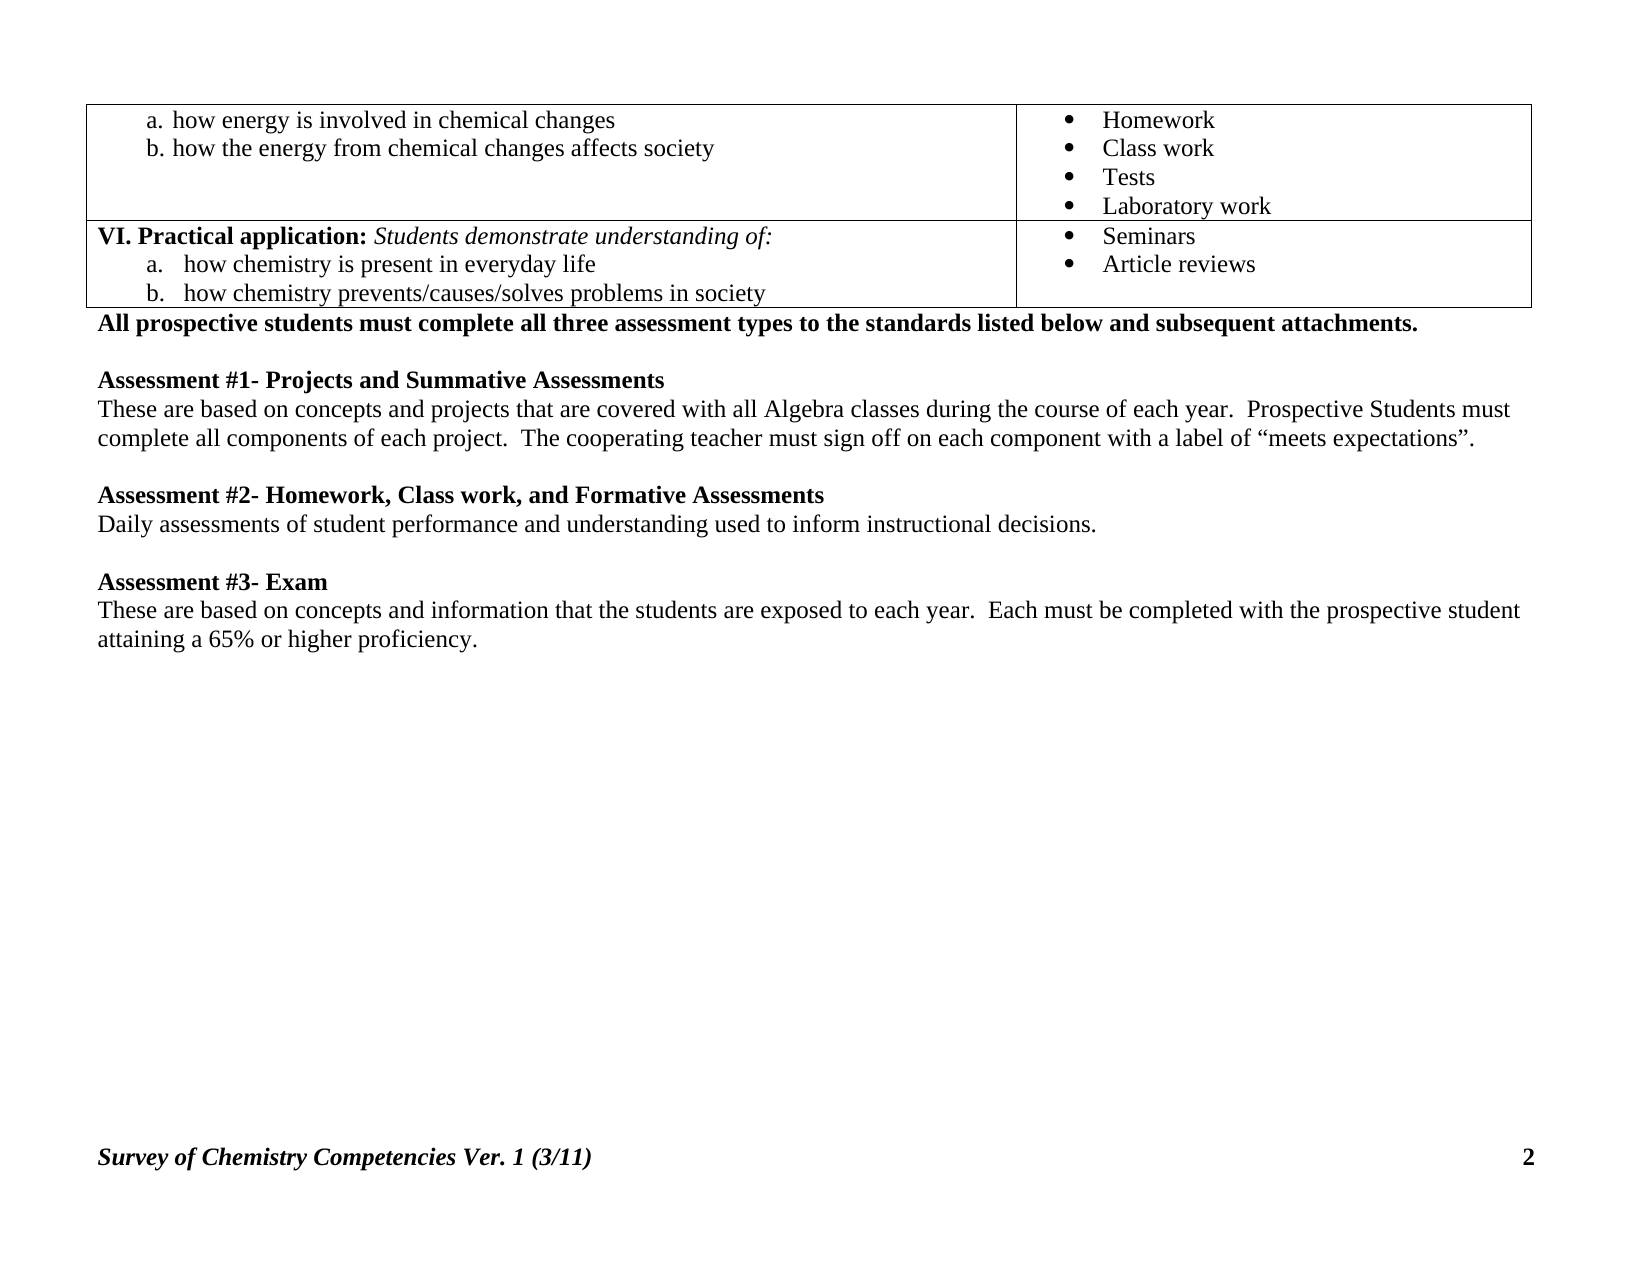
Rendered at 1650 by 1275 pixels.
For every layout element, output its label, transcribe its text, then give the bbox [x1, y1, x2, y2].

text All prospective students must complete all three assessment types to the standards listed below and subsequent attachments. [97, 308, 1575, 337]
text These are based on concepts and information that the students are exposed to each year. Each must be completed with the prospective student attaining a 65% or higher proficiency. [97, 596, 1575, 653]
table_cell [1017, 105, 1531, 220]
text These are based on concepts and projects that are covered with all Algebra classes during the course of each year. Prospective Students must complete all components of each project. The cooperating teacher must sign off on each component with a label of “meets expectations”. [97, 394, 1575, 452]
table_cell Seminars Article reviews [1017, 221, 1531, 307]
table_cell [87, 105, 1016, 220]
text Daily assessments of student performance and understanding used to inform instructional decisions. [97, 509, 1575, 538]
text Assessment #1- Projects and Summative Assessments [97, 366, 1575, 394]
text Assessment #2- Homework, Class work, and Formative Assessments [97, 481, 1575, 509]
text Assessment #3- Exam [97, 567, 1575, 596]
table_cell VI. Practical application: Students demonstrate understanding of: how chemistry is present in everyday life how chemistry prevents/causes/solves problems in society [87, 221, 1016, 307]
